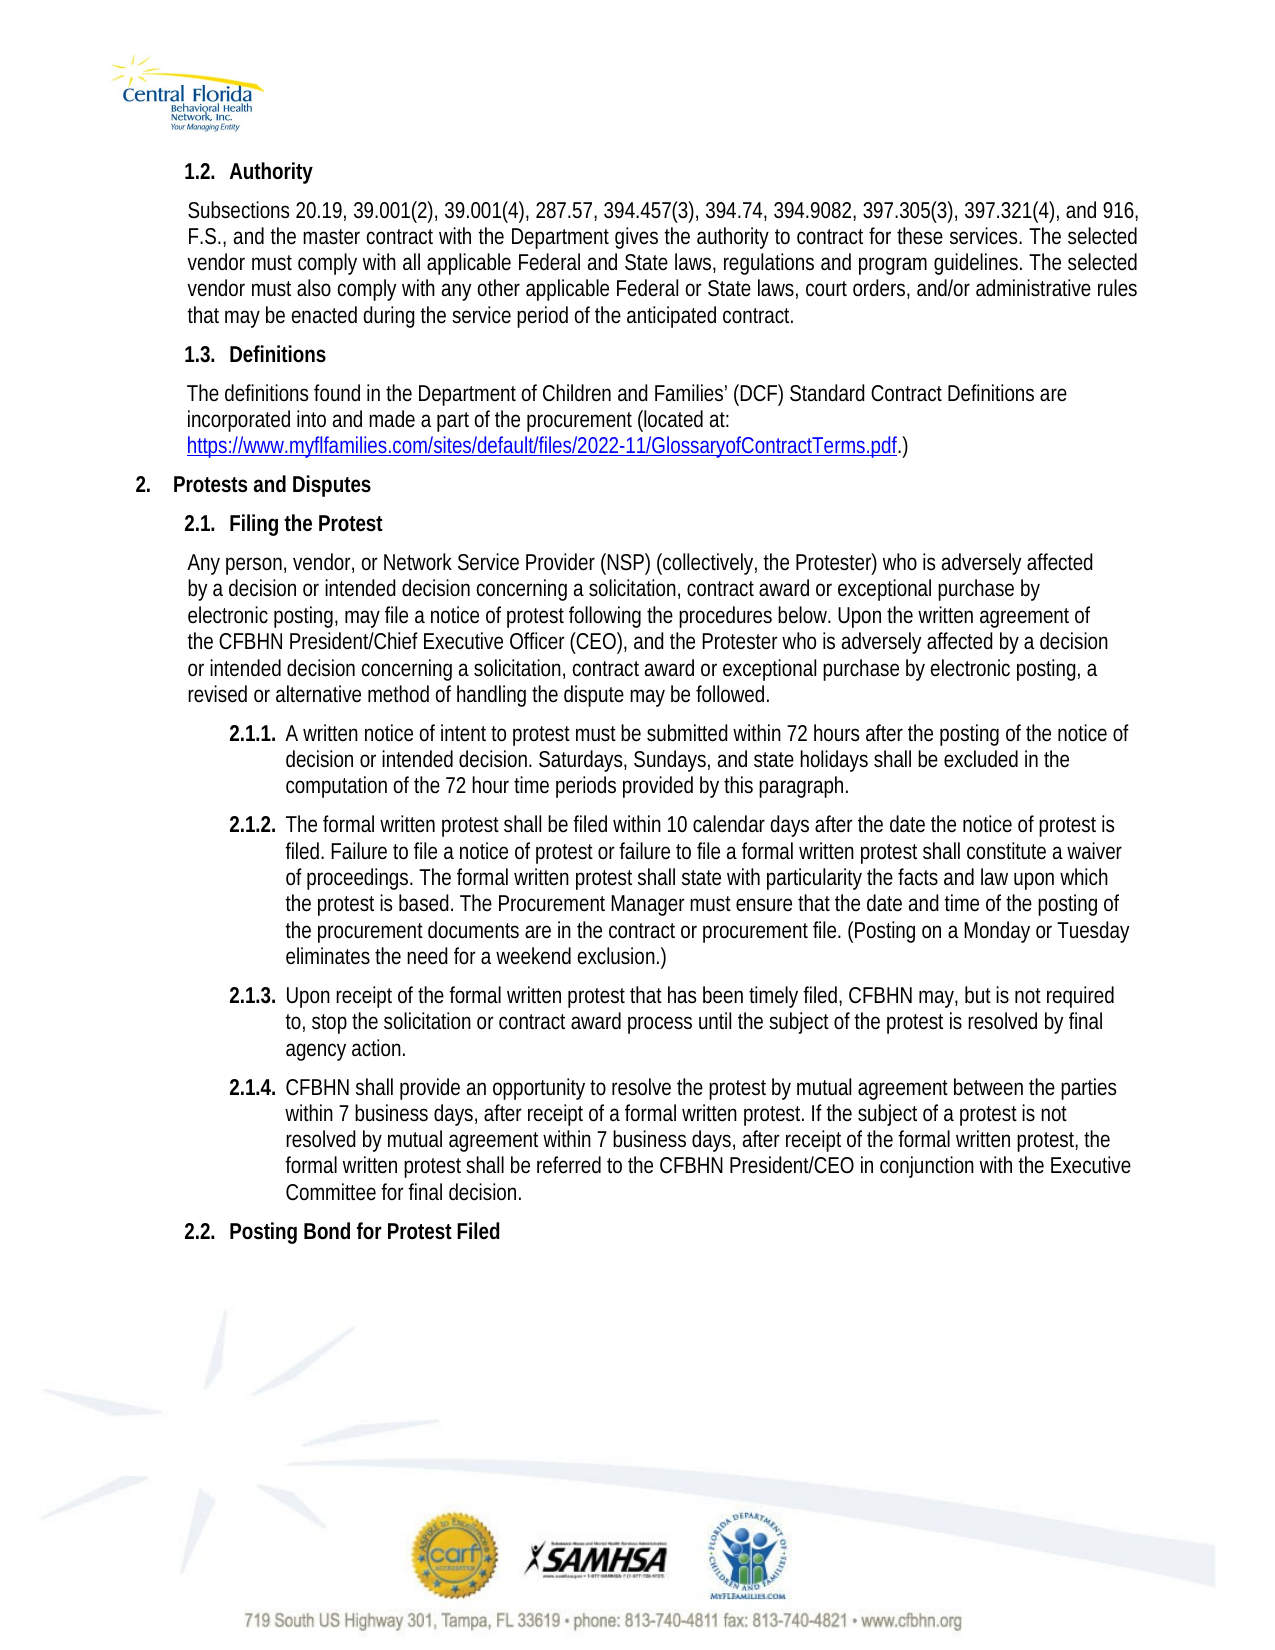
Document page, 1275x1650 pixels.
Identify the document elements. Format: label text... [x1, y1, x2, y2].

subtitle Filing the Protest [184, 510, 1139, 537]
subtitle A written notice of intent to protest must be submitted within 72 hours after the posting of the notice of decision or intended decision. Saturdays, Sundays, and state holidays shall be excluded in the computation of the 72 hour time periods provided by this paragraph. [229, 720, 1139, 799]
text The definitions found in the Department of Children and Families’ (DCF) Standard Contract Definitions are incorporated into and made a part of the procurement (located at: https://www.myflfamilies.com/sites/default/files/2022-11/GlossaryofContractTerms.pdf.) [187, 380, 1069, 459]
picture [108, 54, 265, 135]
subtitle Definitions [184, 341, 1139, 367]
subtitle CFBHN shall provide an opportunity to resolve the protest by mutual agreement between the parties within 7 business days, after receipt of a formal written protest. If the subject of a protest is not resolved by mutual agreement within 7 business days, after receipt of the formal written protest, the formal written protest shall be referred to the CFBHN President/CEO in conjunction with the Executive Committee for final decision. [229, 1073, 1139, 1205]
subtitle The formal written protest shall be filed within 10 calendar days after the date the notice of protest is filed. Failure to file a notice of protest or failure to file a formal written protest shall constitute a waiver of proceedings. The formal written protest shall state with particularity the facts and law upon which the protest is based. The Procurement Manager must ensure that the date and time of the posting of the procurement documents are in the contract or procurement file. (Posting on a Monday or Tuesday eliminates the need for a weekend exclusion.) [229, 811, 1139, 969]
subtitle Protests and Disputes [135, 471, 1139, 498]
text Subsections 20.19, 39.001(2), 39.001(4), 287.57, 394.457(3), 394.74, 394.9082, 397.305(3), 397.321(4), and 916, F.S., and the master contract with the Department gives the authority to contract for these services. The selected vendor must comply with all applicable Federal and State laws, regulations and program guidelines. The selected vendor must also comply with any other applicable Federal or State laws, court orders, and/or administrative rules that may be enacted during the service period of the anticipated contract. [187, 197, 1139, 328]
subtitle Upon receipt of the formal written protest that has been timely filed, CFBHN may, but is not required to, stop the solicitation or contract award process until the subject of the protest is resolved by final agency action. [229, 982, 1139, 1061]
subtitle Posting Bond for Protest Filed [184, 1218, 1139, 1244]
subtitle Authority [184, 158, 1139, 185]
picture [37, 1306, 1217, 1637]
text Any person, vendor, or Network Service Provider (NSP) (collectively, the Protester) who is adversely affected by a decision or intended decision concerning a solicitation, contract award or exceptional purchase by electronic posting, may file a notice of protest following the procedures below. Upon the written agreement of the CFBHN President/Chief Executive Officer (CEO), and the Protester who is adversely affected by a decision or intended decision concerning a solicitation, contract award or exceptional purchase by electronic posting, a revised or alternative method of handling the dispute may be followed. [187, 549, 1118, 707]
